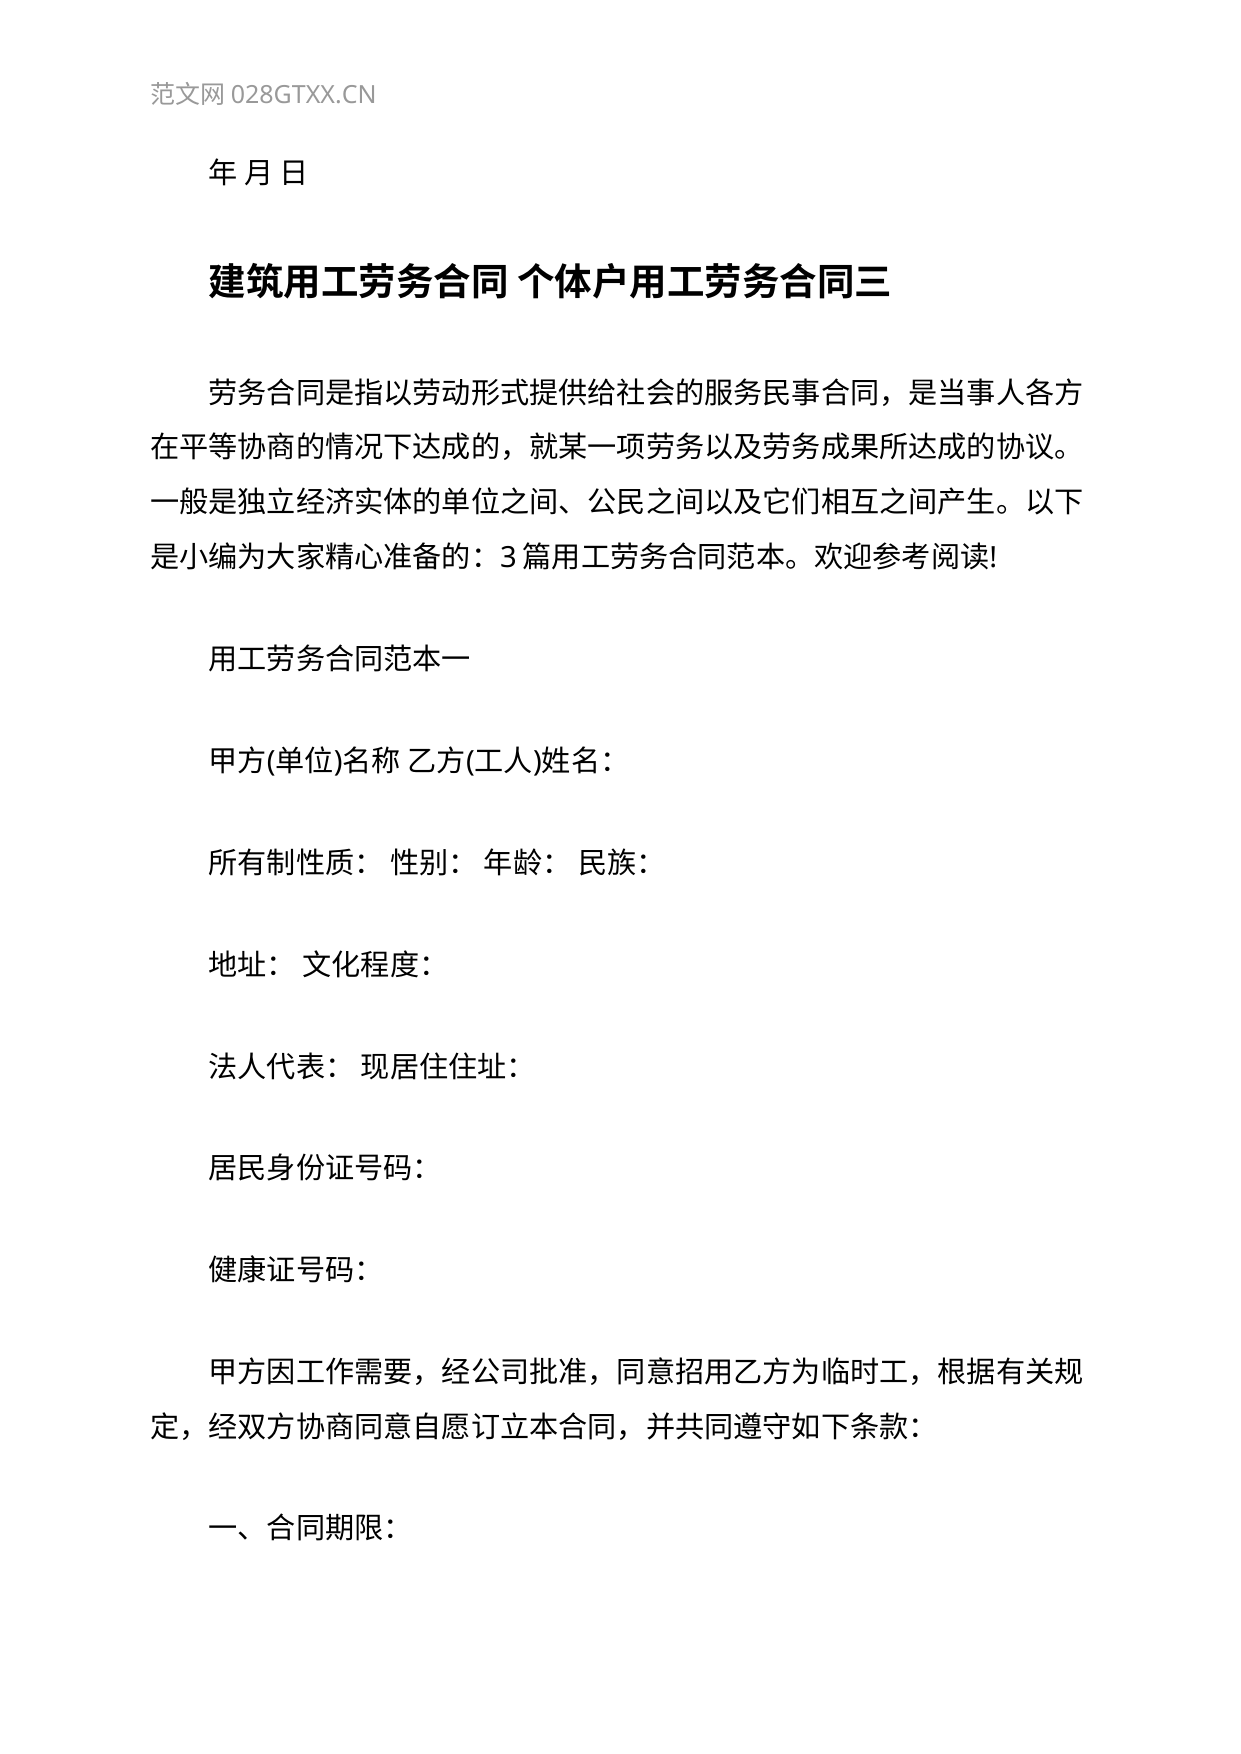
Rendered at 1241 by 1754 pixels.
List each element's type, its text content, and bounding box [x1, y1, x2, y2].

text 所有制性质： 性别： 年龄： 民族： [150, 839, 1090, 882]
text 法人代表： 现居住住址： [150, 1043, 1090, 1085]
text 甲方因工作需要，经公司批准，同意招用乙方为临时工，根据有关规定，经双方协商同意自愿订立本合同，并共同遵守如下条款： [150, 1348, 1090, 1446]
text 地址： 文化程度： [150, 941, 1090, 984]
text 年 月 日 [150, 150, 1090, 192]
text 一、合同期限： [150, 1505, 1090, 1547]
text 健康证号码： [150, 1247, 1090, 1289]
text 用工劳务合同范本一 [150, 636, 1090, 678]
text 甲方(单位)名称 乙方(工人)姓名： [150, 738, 1090, 780]
text 居民身份证号码： [150, 1145, 1090, 1187]
text 建筑用工劳务合同 个体户用工劳务合同三 [150, 252, 1090, 306]
text 劳务合同是指以劳动形式提供给社会的服务民事合同，是当事人各方在平等协商的情况下达成的，就某一项劳务以及劳务成果所达成的协议。一般是独立经济实体的单位之间、公民之间以及它们相互之间产生。以下是小编为大家精心准备的：3篇用工劳务合同范本。欢迎参考阅读! [150, 369, 1090, 576]
